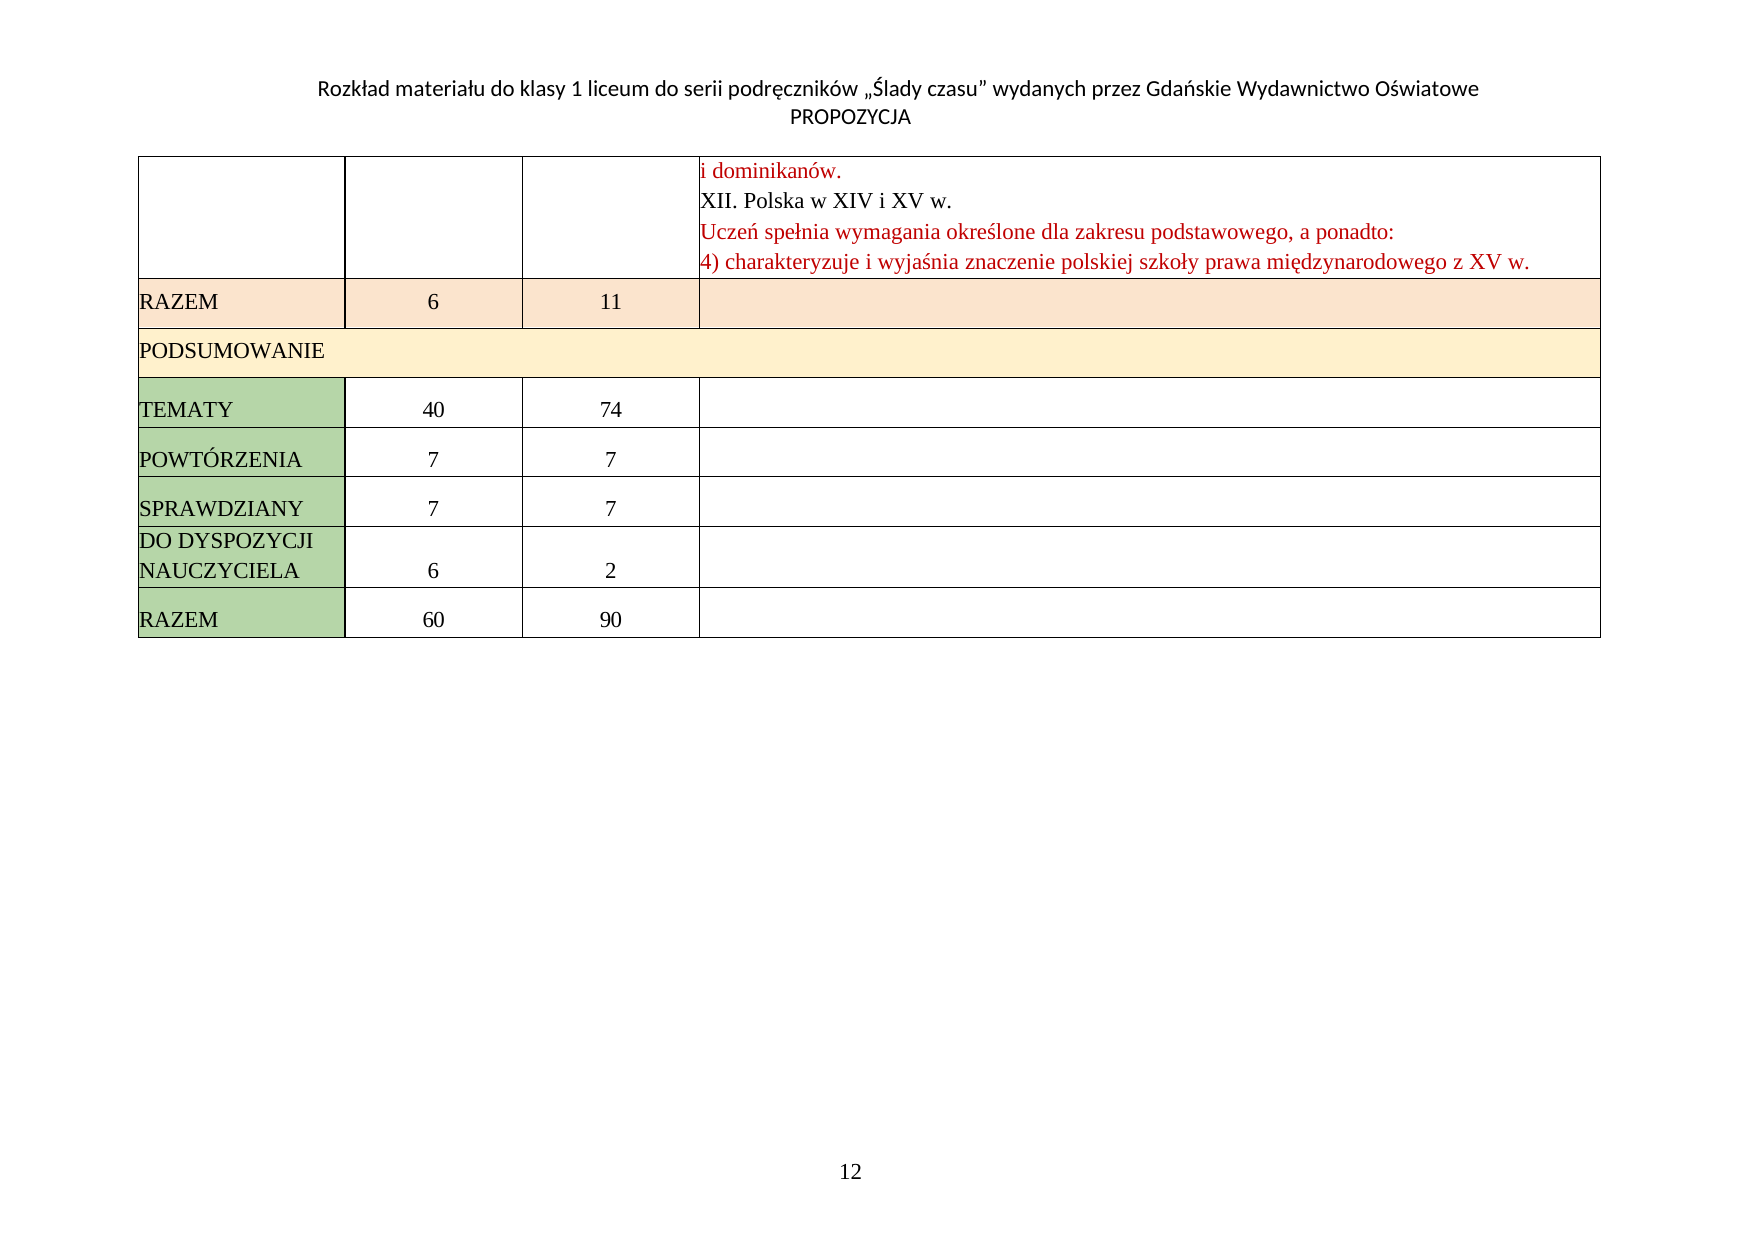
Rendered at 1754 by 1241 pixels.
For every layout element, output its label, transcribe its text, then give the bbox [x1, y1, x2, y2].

table_cell 1 [523, 157, 699, 278]
table_cell [700, 378, 1600, 427]
table_cell 60 [346, 588, 522, 637]
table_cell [700, 157, 1600, 278]
table_cell 11 [523, 279, 699, 327]
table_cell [139, 157, 344, 278]
table_cell PODSUMOWANIE [139, 329, 1600, 377]
table_cell [700, 477, 1600, 526]
table_cell 7 [346, 428, 522, 476]
table_cell SPRAWDZIANY [139, 477, 344, 526]
table_cell 90 [523, 588, 699, 637]
table_cell 6 [346, 527, 522, 587]
table_cell [700, 588, 1600, 637]
table_cell RAZEM [139, 279, 344, 327]
table_cell DO DYSPOZYCJI NAUCZYCIELA [139, 527, 344, 587]
table_cell 7 [523, 477, 699, 526]
table_cell 74 [523, 378, 699, 427]
table_cell 7 [346, 477, 522, 526]
table_cell 7 [523, 428, 699, 476]
table_cell POWTÓRZENIA [139, 428, 344, 476]
table_cell [700, 527, 1600, 587]
table_cell 2 [523, 527, 699, 587]
table_cell 6 [346, 279, 522, 327]
table_cell TEMATY [139, 378, 344, 427]
table_cell [700, 428, 1600, 476]
table_cell 40 [346, 378, 522, 427]
table_cell [700, 279, 1600, 327]
table_cell 1 [346, 157, 522, 278]
table_cell RAZEM [139, 588, 344, 637]
